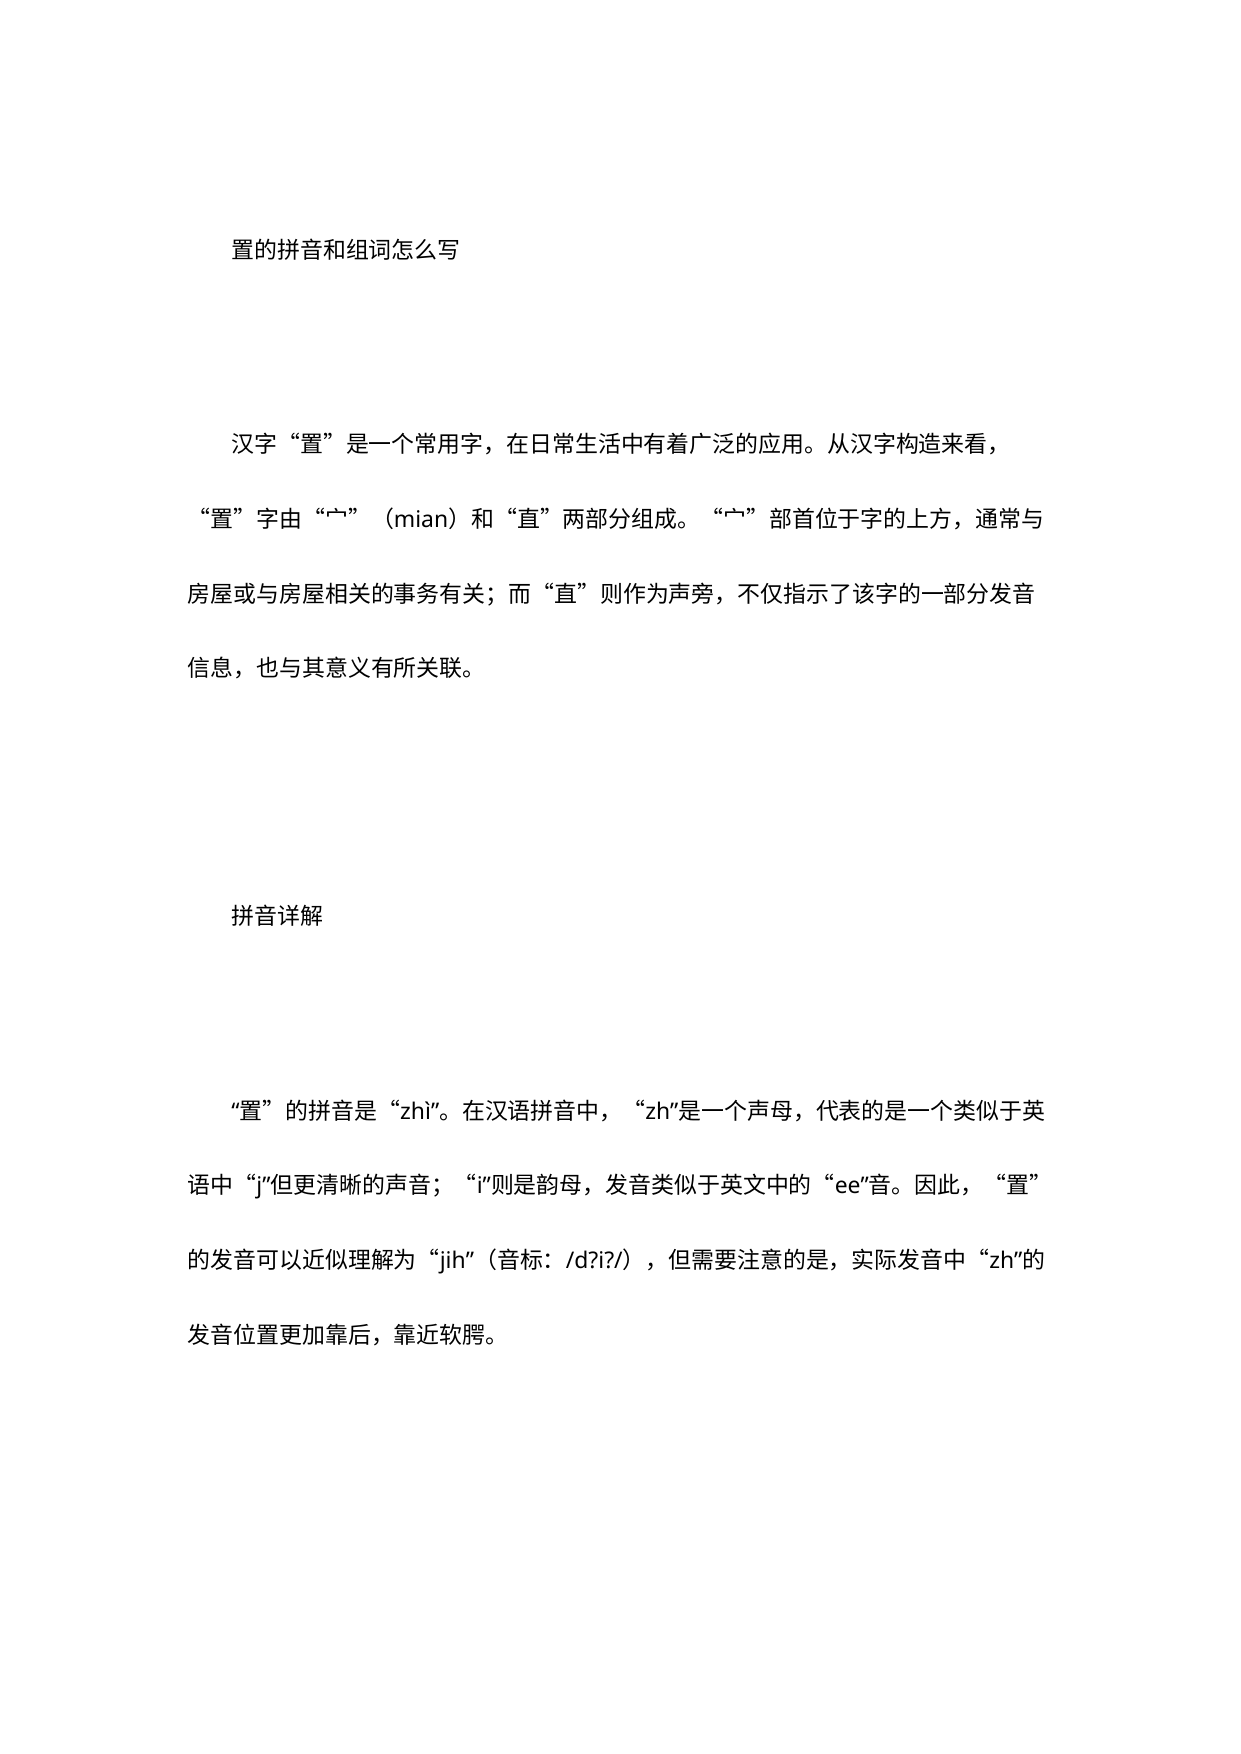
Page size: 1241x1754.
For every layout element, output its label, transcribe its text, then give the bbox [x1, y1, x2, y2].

text “置”的拼音是“zhì”。在汉语拼音中，“zh”是一个声母，代表的是一个类似于英语中“j”但更清晰的声音；“i”则是韵母，发音类似于英文中的“ee”音。因此，“置”的发音可以近似理解为“jih”（音标：/d?i?/），但需要注意的是，实际发音中“zh”的发音位置更加靠后，靠近软腭。 [187, 1077, 1053, 1366]
text 置的拼音和组词怎么写 [187, 216, 1053, 281]
text 汉字“置”是一个常用字，在日常生活中有着广泛的应用。从汉字构造来看，“置”字由“宀”（mian）和“直”两部分组成。“宀”部首位于字的上方，通常与房屋或与房屋相关的事务有关；而“直”则作为声旁，不仅指示了该字的一部分发音信息，也与其意义有所关联。 [187, 410, 1053, 699]
text 拼音详解 [187, 882, 1053, 947]
